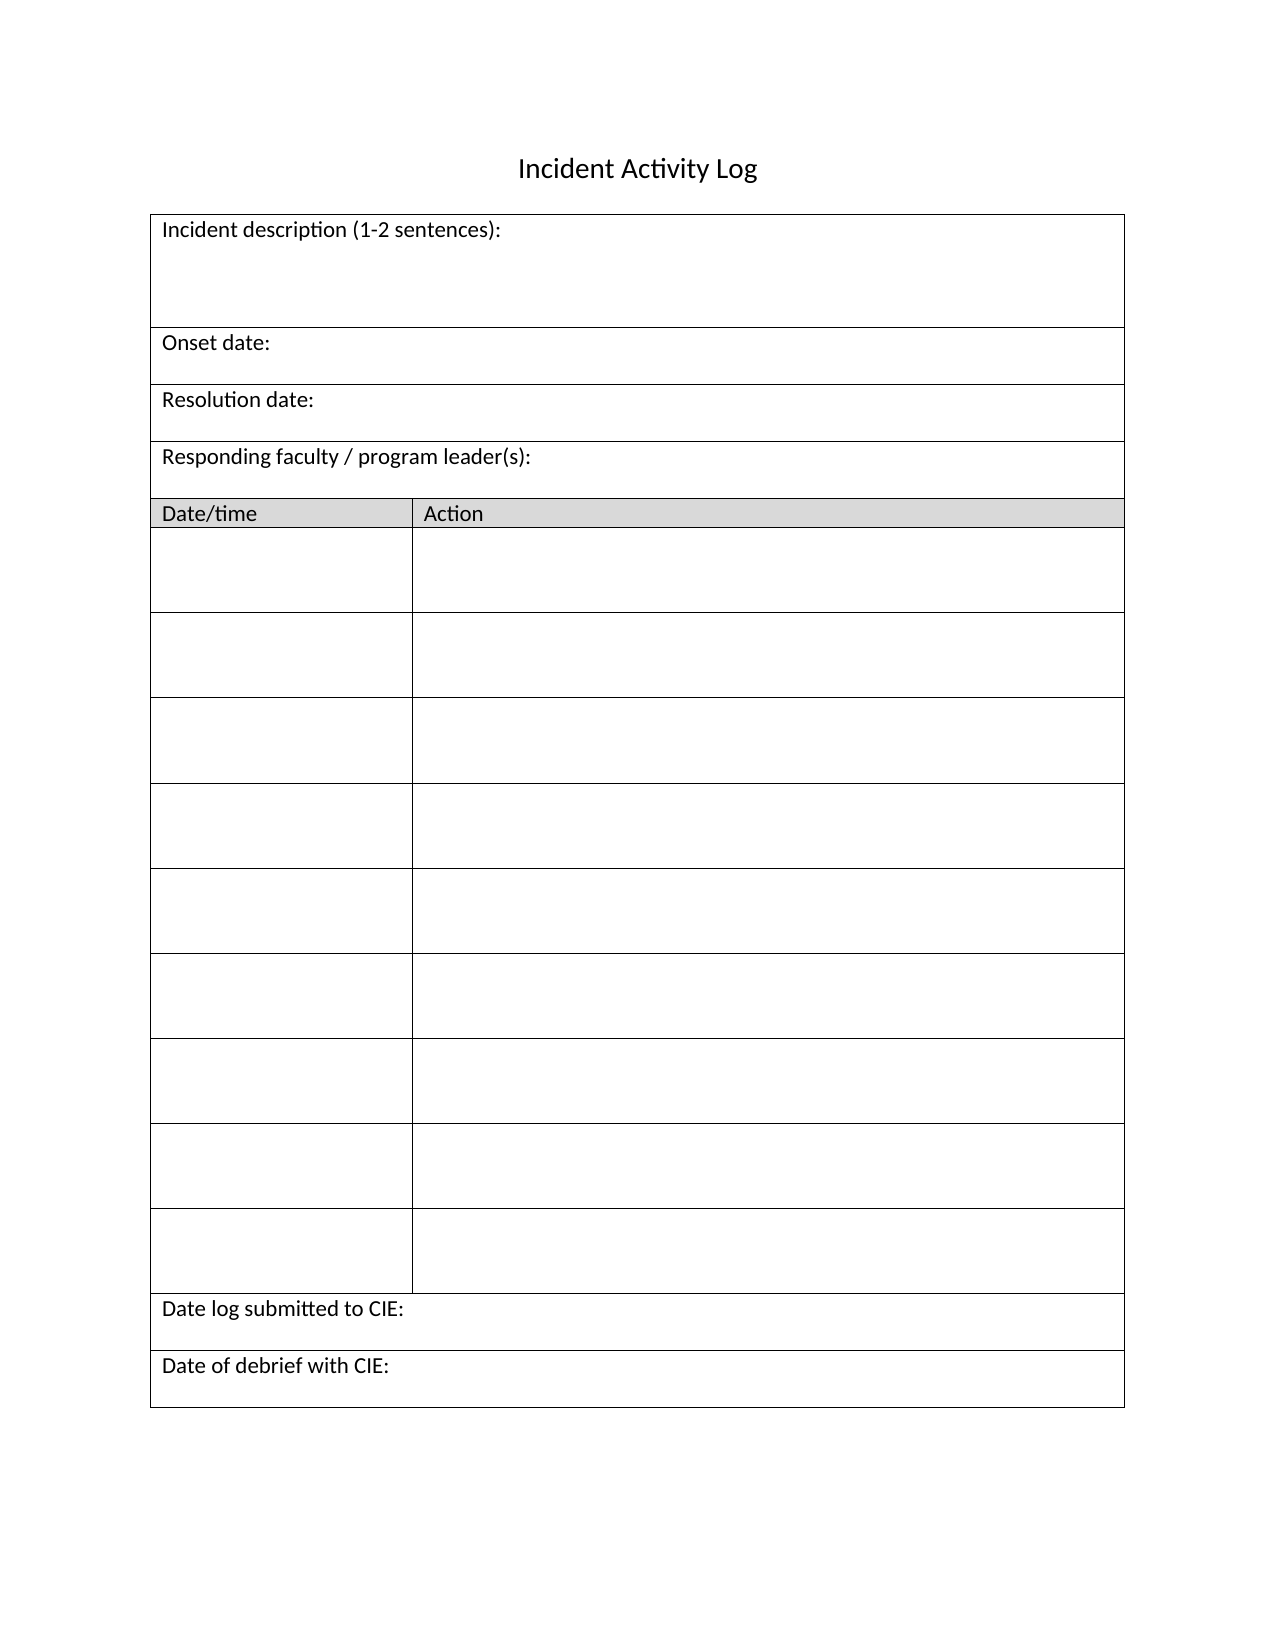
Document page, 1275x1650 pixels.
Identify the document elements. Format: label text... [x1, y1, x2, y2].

text Incident Activity Log [150, 150, 1125, 186]
table_cell Date/time [151, 499, 412, 527]
table_cell [151, 1039, 412, 1123]
table_cell [151, 954, 412, 1038]
table_cell [151, 784, 412, 867]
table_cell [151, 1124, 412, 1208]
table_cell [413, 784, 1124, 867]
table_cell [151, 698, 412, 782]
table_cell Action [413, 499, 1124, 527]
table_cell [413, 698, 1124, 782]
table_cell [151, 613, 412, 697]
table_cell Onset date: [151, 328, 1124, 384]
table_cell [151, 528, 412, 612]
table_cell [151, 1209, 412, 1293]
table_cell Date log submitted to CIE: [151, 1294, 1124, 1350]
table_cell Responding faculty / program leader(s): [151, 442, 1124, 498]
table_cell [413, 1039, 1124, 1123]
table_cell Resolution date: [151, 385, 1124, 441]
table_cell [151, 869, 412, 953]
table_cell Date of debrief with CIE: [151, 1351, 1124, 1407]
table_cell [413, 954, 1124, 1038]
table_header Incident description (1-2 sentences): [151, 215, 1124, 327]
table_cell [413, 1209, 1124, 1293]
table_cell [413, 869, 1124, 953]
table_cell [413, 528, 1124, 612]
table_cell [413, 1124, 1124, 1208]
table_cell [413, 613, 1124, 697]
